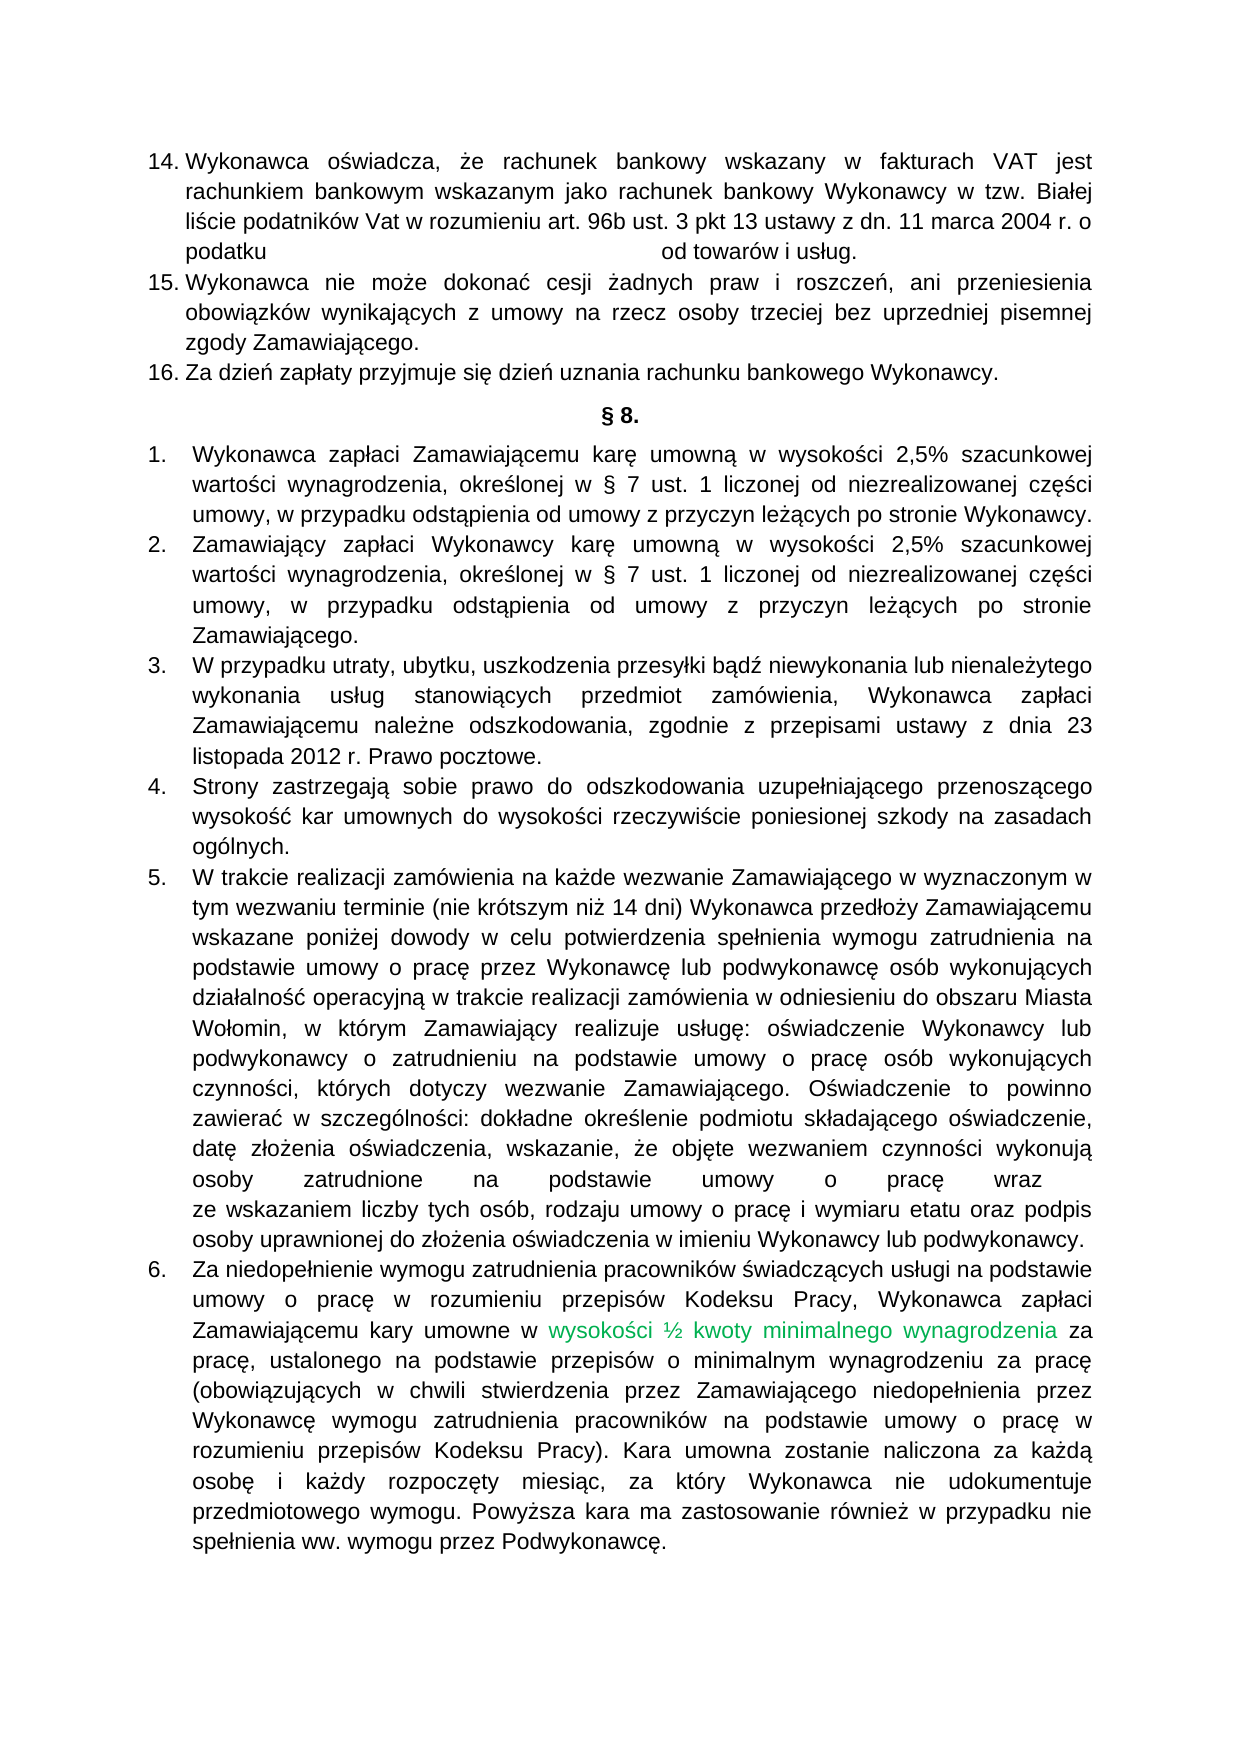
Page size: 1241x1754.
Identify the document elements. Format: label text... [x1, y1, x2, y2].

list Wykonawca zapłaci Zamawiającemu karę umowną w wysokości 2,5% szacunkowej wartości wynagrodzenia, określonej w § 7 ust. 1 liczonej od niezrealizowanej części umowy, w przypadku odstąpienia od umowy z przyczyn leżących po stronie Wykonawcy. [148, 441, 1093, 527]
list Za niedopełnienie wymogu zatrudnienia pracowników świadczących usługi na podstawie umowy o pracę w rozumieniu przepisów Kodeksu Pracy, Wykonawca zapłaci Zamawiającemu kary umowne w wysokości ½ kwoty minimalnego wynagrodzenia za pracę, ustalonego na podstawie przepisów o minimalnym wynagrodzeniu za pracę (obowiązujących w chwili stwierdzenia przez Zamawiającego niedopełnienia przez Wykonawcę wymogu zatrudnienia pracowników na podstawie umowy o pracę w rozumieniu przepisów Kodeksu Pracy). Kara umowna zostanie naliczona za każdą osobę i każdy rozpoczęty miesiąc, za który Wykonawca nie udokumentuje przedmiotowego wymogu. Powyższa kara ma zastosowanie również w przypadku nie spełnienia ww. wymogu przez Podwykonawcę. [148, 1256, 1093, 1554]
list Wykonawca nie może dokonać cesji żadnych praw i roszczeń, ani przeniesienia obowiązków wynikających z umowy na rzecz osoby trzeciej bez uprzedniej pisemnej zgody Zamawiającego. [148, 268, 1093, 355]
list W trakcie realizacji zamówienia na każde wezwanie Zamawiającego w wyznaczonym w tym wezwaniu terminie (nie krótszym niż 14 dni) Wykonawca przedłoży Zamawiającemu wskazane poniżej dowody w celu potwierdzenia spełnienia wymogu zatrudnienia na podstawie umowy o pracę przez Wykonawcę lub podwykonawcę osób wykonujących działalność operacyjną w trakcie realizacji zamówienia w odniesieniu do obszaru Miasta Wołomin, w którym Zamawiający realizuje usługę: oświadczenie Wykonawcy lub podwykonawcy o zatrudnieniu na podstawie umowy o pracę osób wykonujących czynności, których dotyczy wezwanie Zamawiającego. Oświadczenie to powinno zawierać w szczególności: dokładne określenie podmiotu składającego oświadczenie, datę złożenia oświadczenia, wskazanie, że objęte wezwaniem czynności wykonują osoby zatrudnione na podstawie umowy o pracę wraz ze wskazaniem liczby tych osób, rodzaju umowy o pracę i wymiaru etatu oraz podpis osoby uprawnionej do złożenia oświadczenia w imieniu Wykonawcy lub podwykonawcy. [148, 863, 1093, 1252]
list Zamawiający zapłaci Wykonawcy karę umowną w wysokości 2,5% szacunkowej wartości wynagrodzenia, określonej w § 7 ust. 1 liczonej od niezrealizowanej części umowy, w przypadku odstąpienia od umowy z przyczyn leżących po stronie Zamawiającego. [148, 531, 1093, 648]
list Strony zastrzegają sobie prawo do odszkodowania uzupełniającego przenoszącego wysokość kar umownych do wysokości rzeczywiście poniesionej szkody na zasadach ogólnych. [148, 773, 1093, 860]
list W przypadku utraty, ubytku, uszkodzenia przesyłki bądź niewykonania lub nienależytego wykonania usług stanowiących przedmiot zamówienia, Wykonawca zapłaci Zamawiającemu należne odszkodowania, zgodnie z przepisami ustawy z dnia 23 listopada 2012 r. Prawo pocztowe. [148, 652, 1093, 769]
list Wykonawca oświadcza, że rachunek bankowy wskazany w fakturach VAT jest rachunkiem bankowym wskazanym jako rachunek bankowy Wykonawcy w tzw. Białej liście podatników Vat w rozumieniu art. 96b ust. 3 pkt 13 ustawy z dn. 11 marca 2004 r. o podatku od towarów i usług. [148, 148, 1093, 264]
list Za dzień zapłaty przyjmuje się dzień uznania rachunku bankowego Wykonawcy. [148, 359, 1093, 385]
text § 8. [148, 402, 1093, 428]
